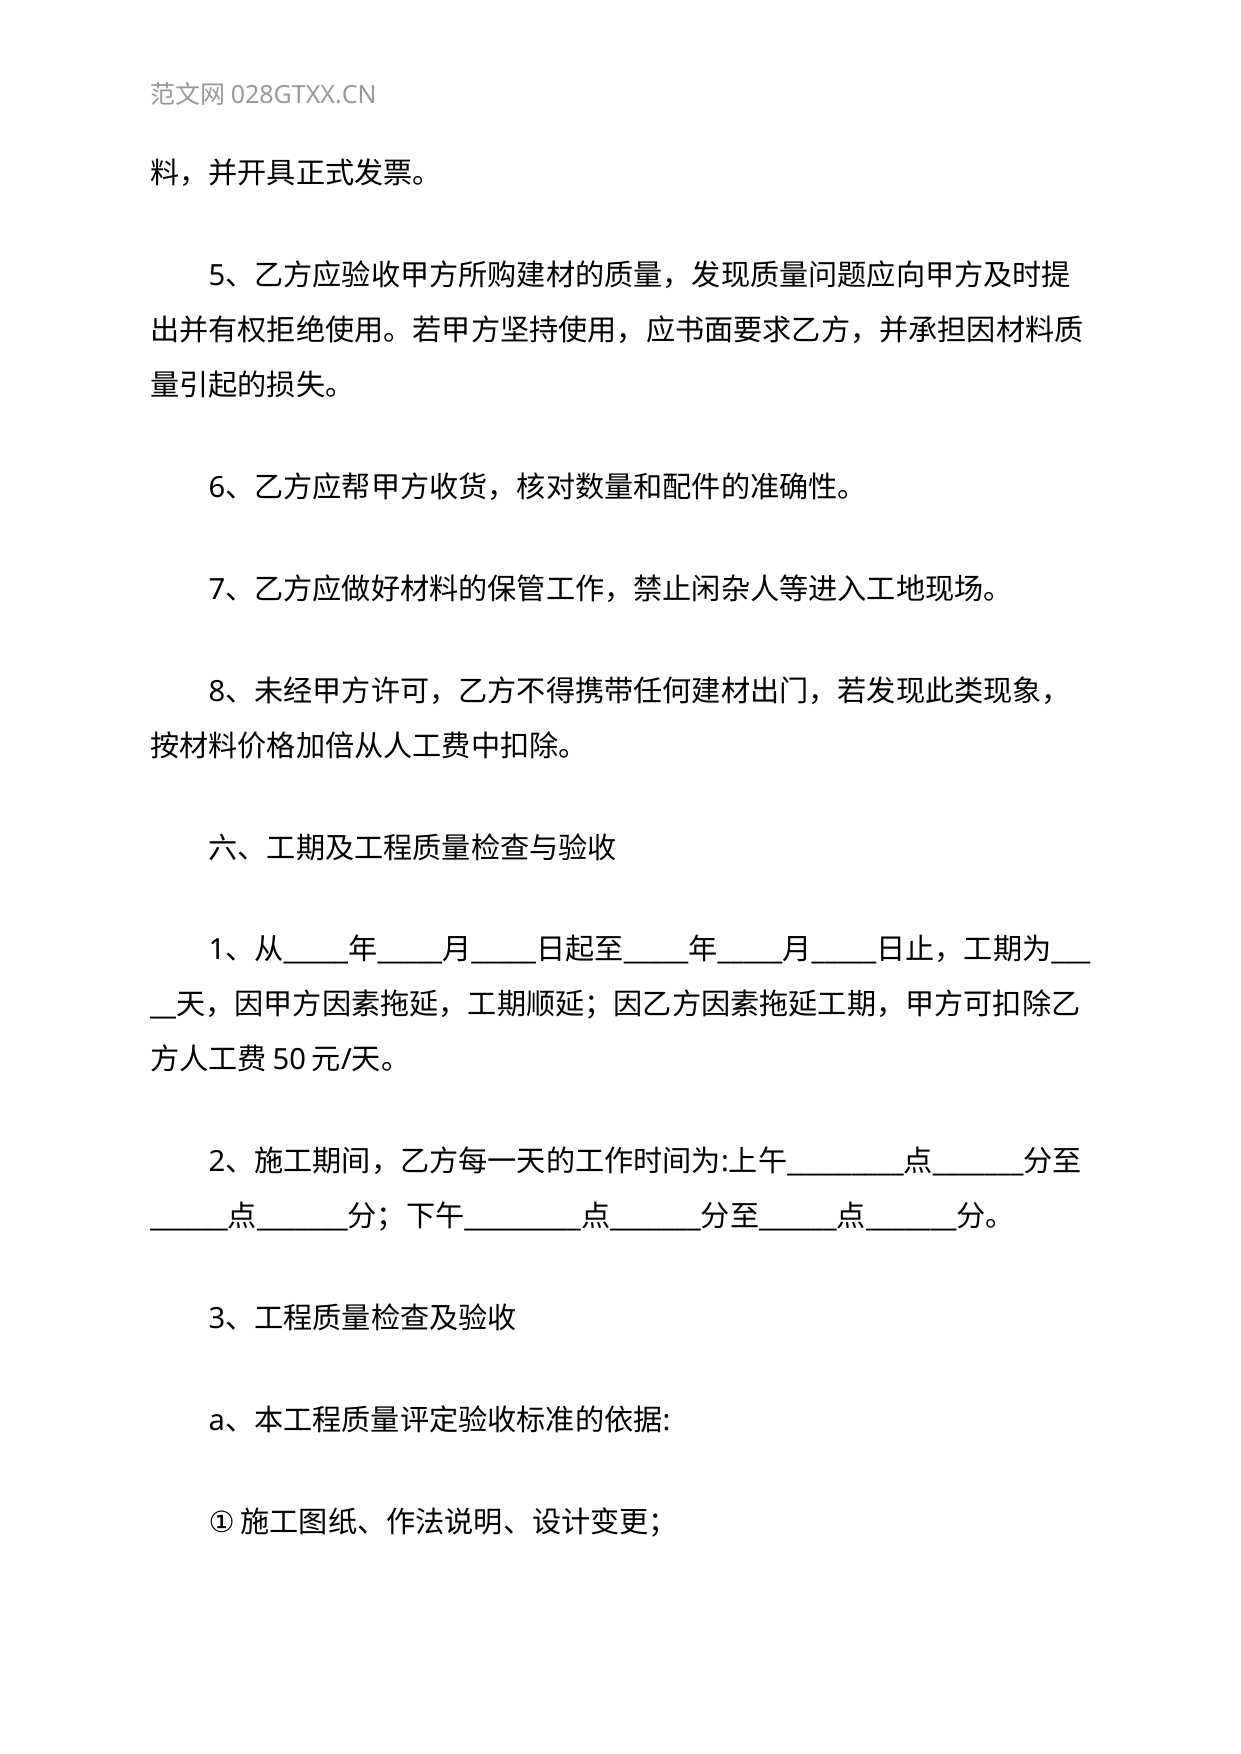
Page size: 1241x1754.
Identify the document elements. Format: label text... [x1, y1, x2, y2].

text 7、乙方应做好材料的保管工作，禁止闲杂人等进入工地现场。 [150, 565, 1090, 608]
text 6、乙方应帮甲方收货，核对数量和配件的准确性。 [150, 463, 1090, 506]
text ①施工图纸、作法说明、设计变更； [150, 1499, 1090, 1541]
text 8、未经甲方许可，乙方不得携带任何建材出门，若发现此类现象，按材料价格加倍从人工费中扣除。 [150, 667, 1090, 765]
text 3、工程质量检查及验收 [150, 1295, 1090, 1337]
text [150, 150, 1090, 192]
text 2、施工期间，乙方每一天的工作时间为:上午_________点_______分至______点_______分；下午_________点_______分至______点_______分。 [150, 1138, 1090, 1235]
text a、本工程质量评定验收标准的依据: [150, 1397, 1090, 1439]
text 六、工期及工程质量检查与验收 [150, 824, 1090, 866]
text 1、从_____年_____月_____日起至_____年_____月_____日止，工期为_____天，因甲方因素拖延，工期顺延；因乙方因素拖延工期，甲方可扣除乙方人工费50元/天。 [150, 926, 1090, 1078]
text 5、乙方应验收甲方所购建材的质量，发现质量问题应向甲方及时提出并有权拒绝使用。若甲方坚持使用，应书面要求乙方，并承担因材料质量引起的损失。 [150, 252, 1090, 404]
